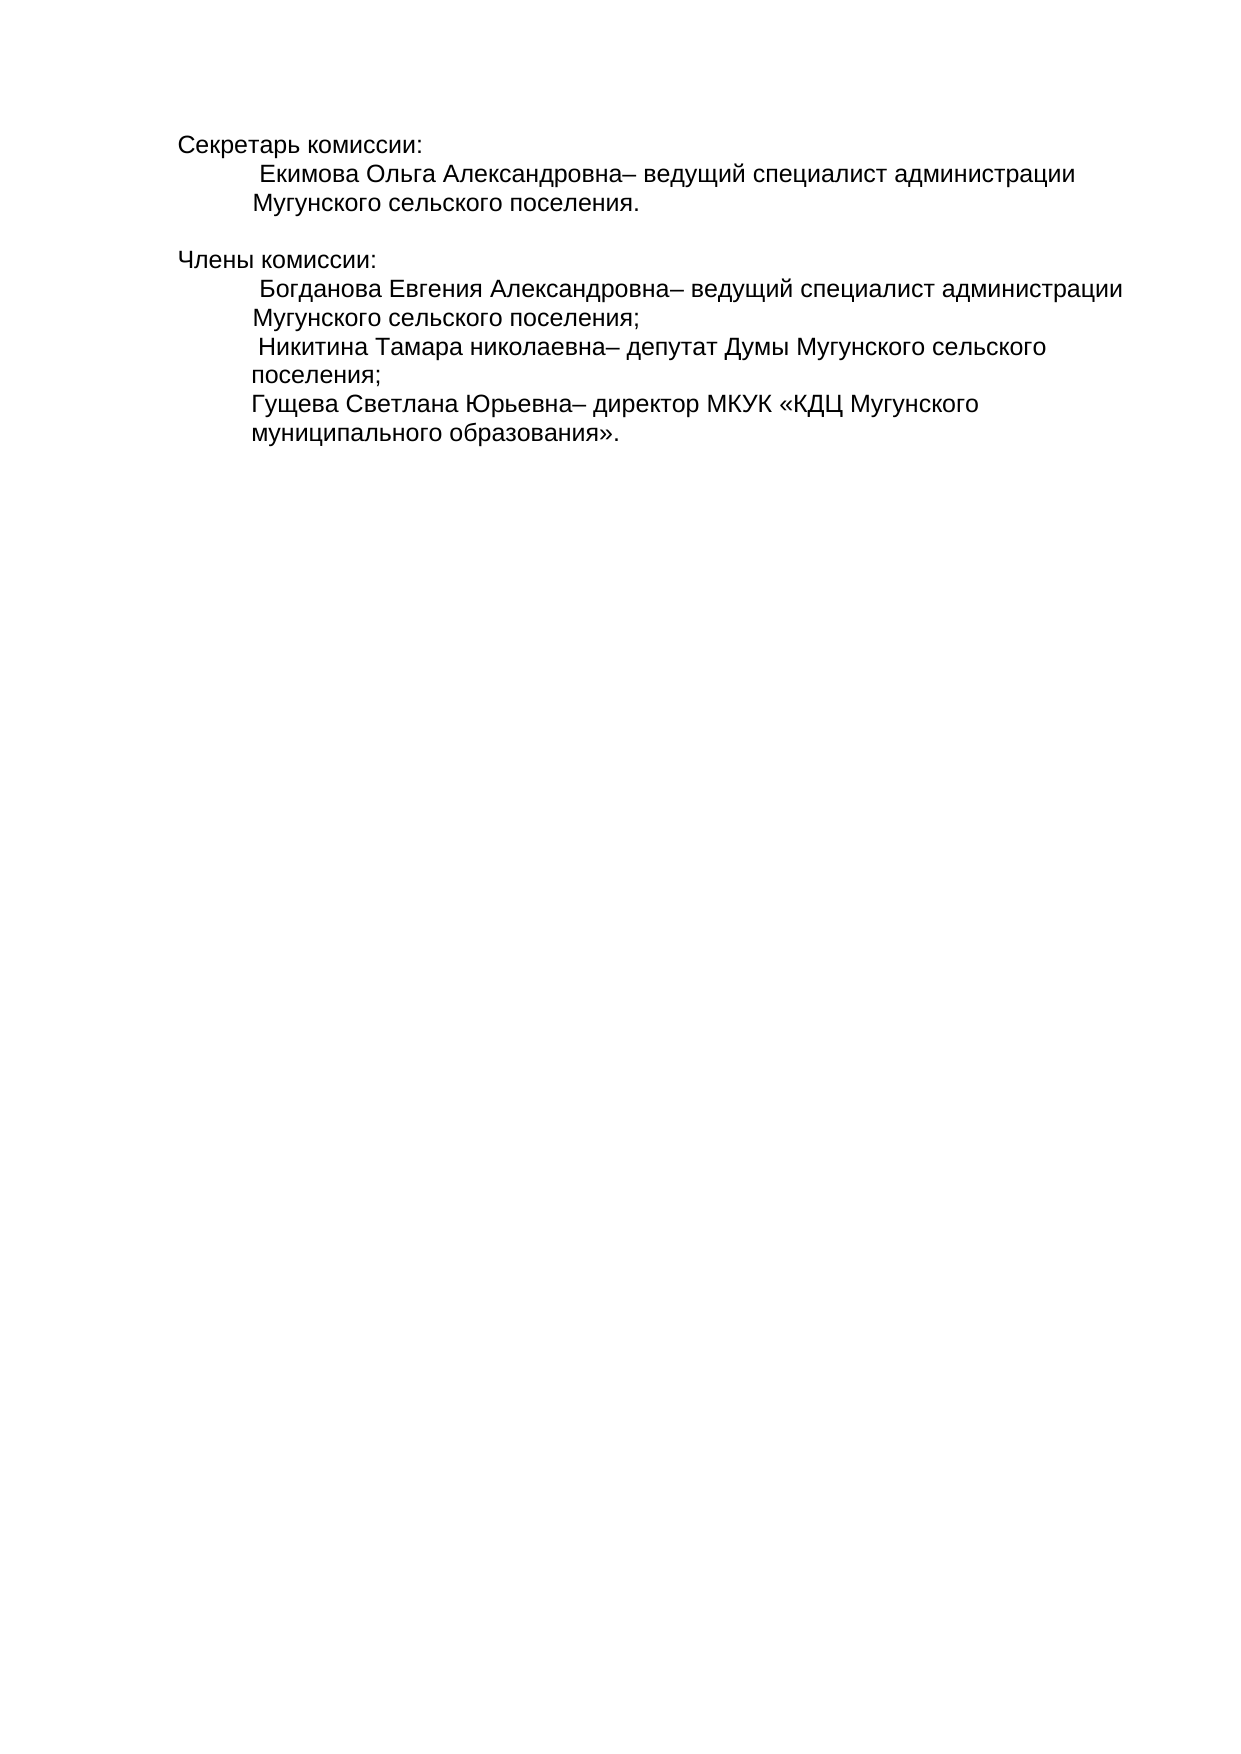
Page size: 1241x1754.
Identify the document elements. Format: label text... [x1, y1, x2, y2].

list Екимова Ольга Александровна– ведущий специалист администрации Мугунского сельского поселения. [252, 159, 1152, 217]
text Секретарь комиссии: [177, 131, 1152, 159]
text Члены комиссии: [177, 246, 1152, 274]
list Богданова Евгения Александровна– ведущий специалист администрации Мугунского сельского поселения; [252, 274, 1152, 332]
list Никитина Тамара николаевна– депутат Думы Мугунского сельского поселения; [251, 332, 1152, 389]
list Гущева Светлана Юрьевна– директор МКУК «КДЦ Мугунского муниципального образования». [251, 389, 1152, 447]
